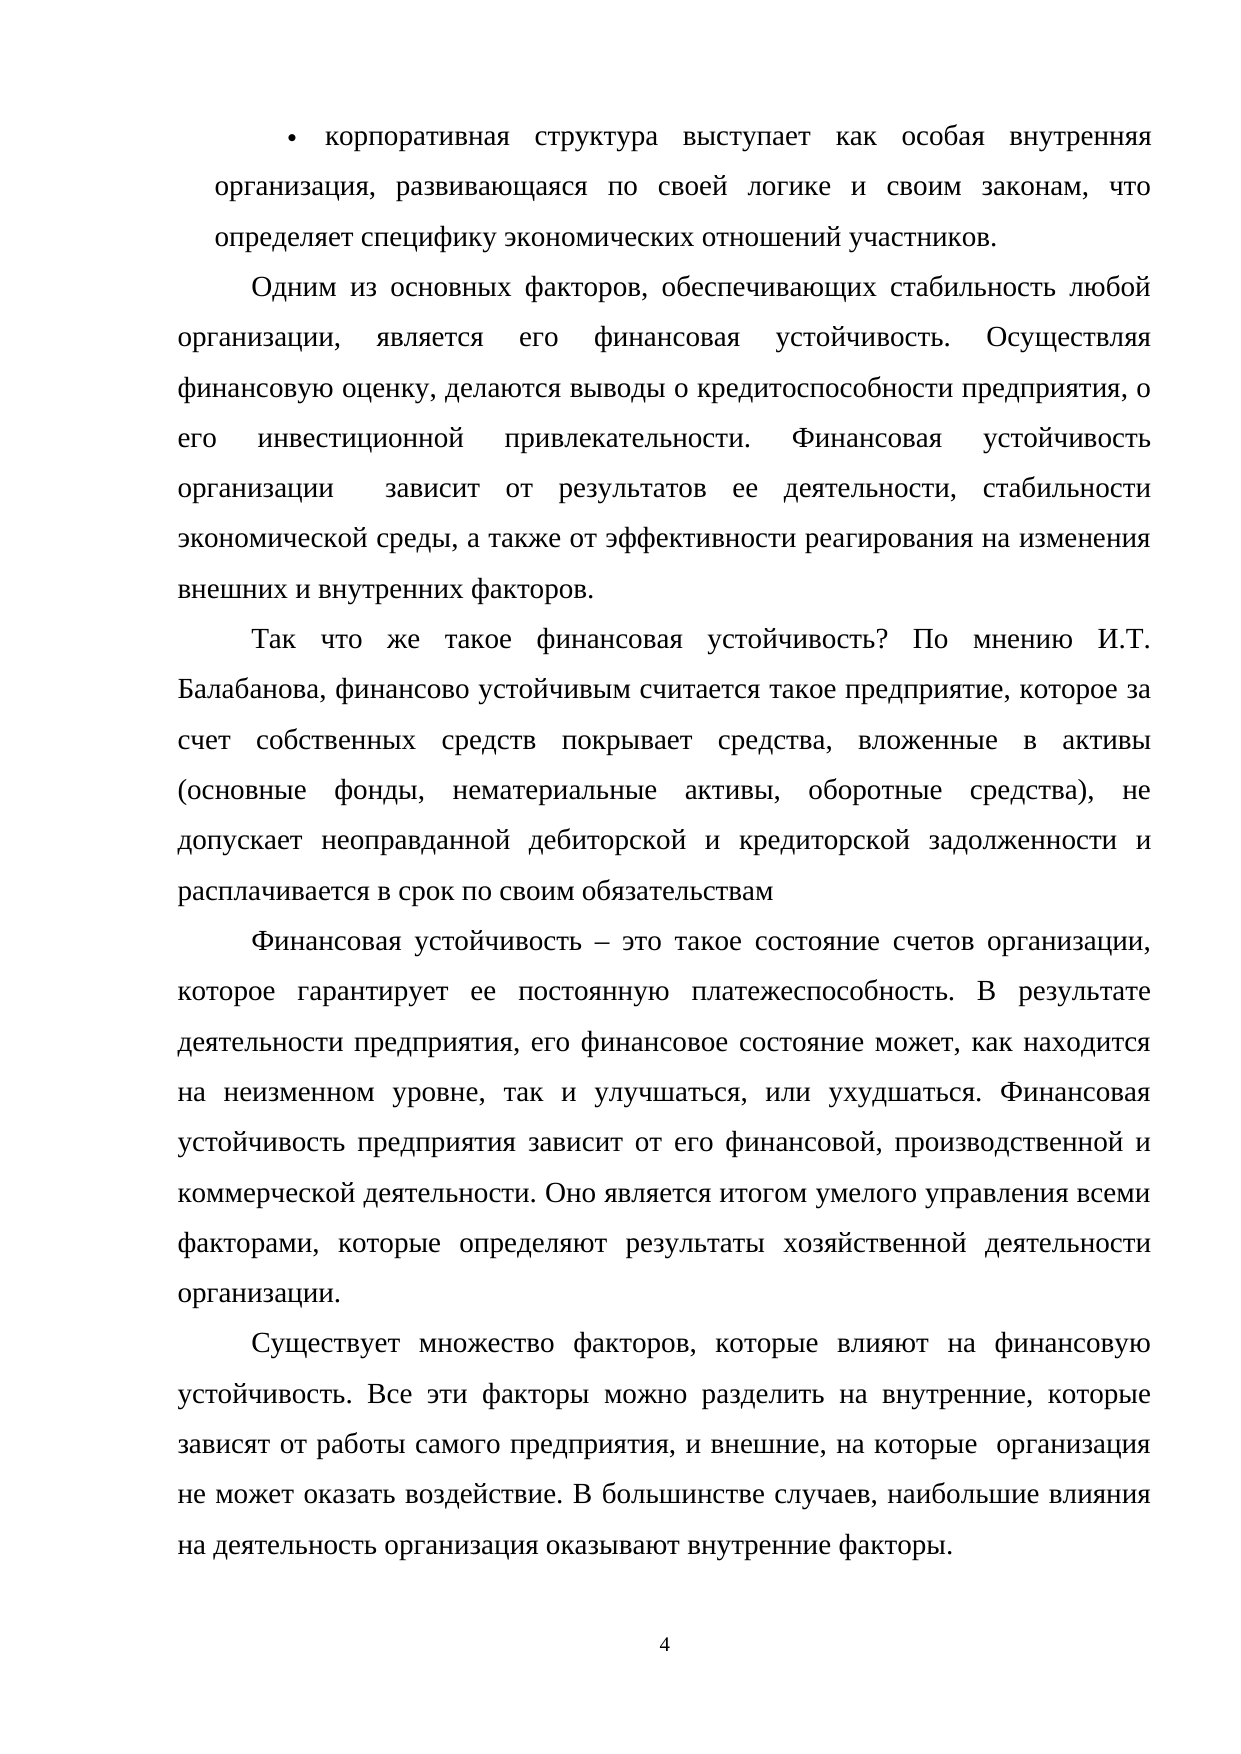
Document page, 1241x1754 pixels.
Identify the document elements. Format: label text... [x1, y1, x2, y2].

text Так что же такое финансовая устойчивость? По мнению И.Т. Балабанова, финансово устойчивым считается такое предприятие, которое за счет собственных средств покрывает средства, вложенные в активы (основные фонды, нематериальные активы, оборотные средства), не допускает неоправданной дебиторской и кредиторской задолженности и расплачивается в срок по своим обязательствам [177, 621, 1152, 906]
text Одним из основных факторов, обеспечивающих стабильность любой организации, является его финансовая устойчивость. Осуществляя финансовую оценку, делаются выводы о кредитоспособности предприятия, о его инвестиционной привлекательности. Финансовая устойчивость организации зависит от результатов ее деятельности, стабильности экономической среды, а также от эффективности реагирования на изменения внешних и внутренних факторов. [177, 269, 1152, 604]
text Финансовая устойчивость – это такое состояние счетов организации, которое гарантирует ее постоянную платежеспособность. В результате деятельности предприятия, его финансовое состояние может, как находится на неизменном уровне, так и улучшаться, или ухудшаться. Финансовая устойчивость предприятия зависит от его финансовой, производственной и коммерческой деятельности. Оно является итогом умелого управления всеми факторами, которые определяют результаты хозяйственной деятельности организации. [177, 923, 1152, 1309]
list корпоративная структура выступает как особая внутренняя организация, развивающаяся по своей логике и своим законам, что определяет специфику экономических отношений участников. [214, 118, 1152, 252]
text Существует множество факторов, которые влияют на финансовую устойчивость. Все эти факторы можно разделить на внутренние, которые зависят от работы самого предприятия, и внешние, на которые организация не может оказать воздействие. В большинстве случаев, наибольшие влияния на деятельность организация оказывают внутренние факторы. [177, 1326, 1152, 1560]
